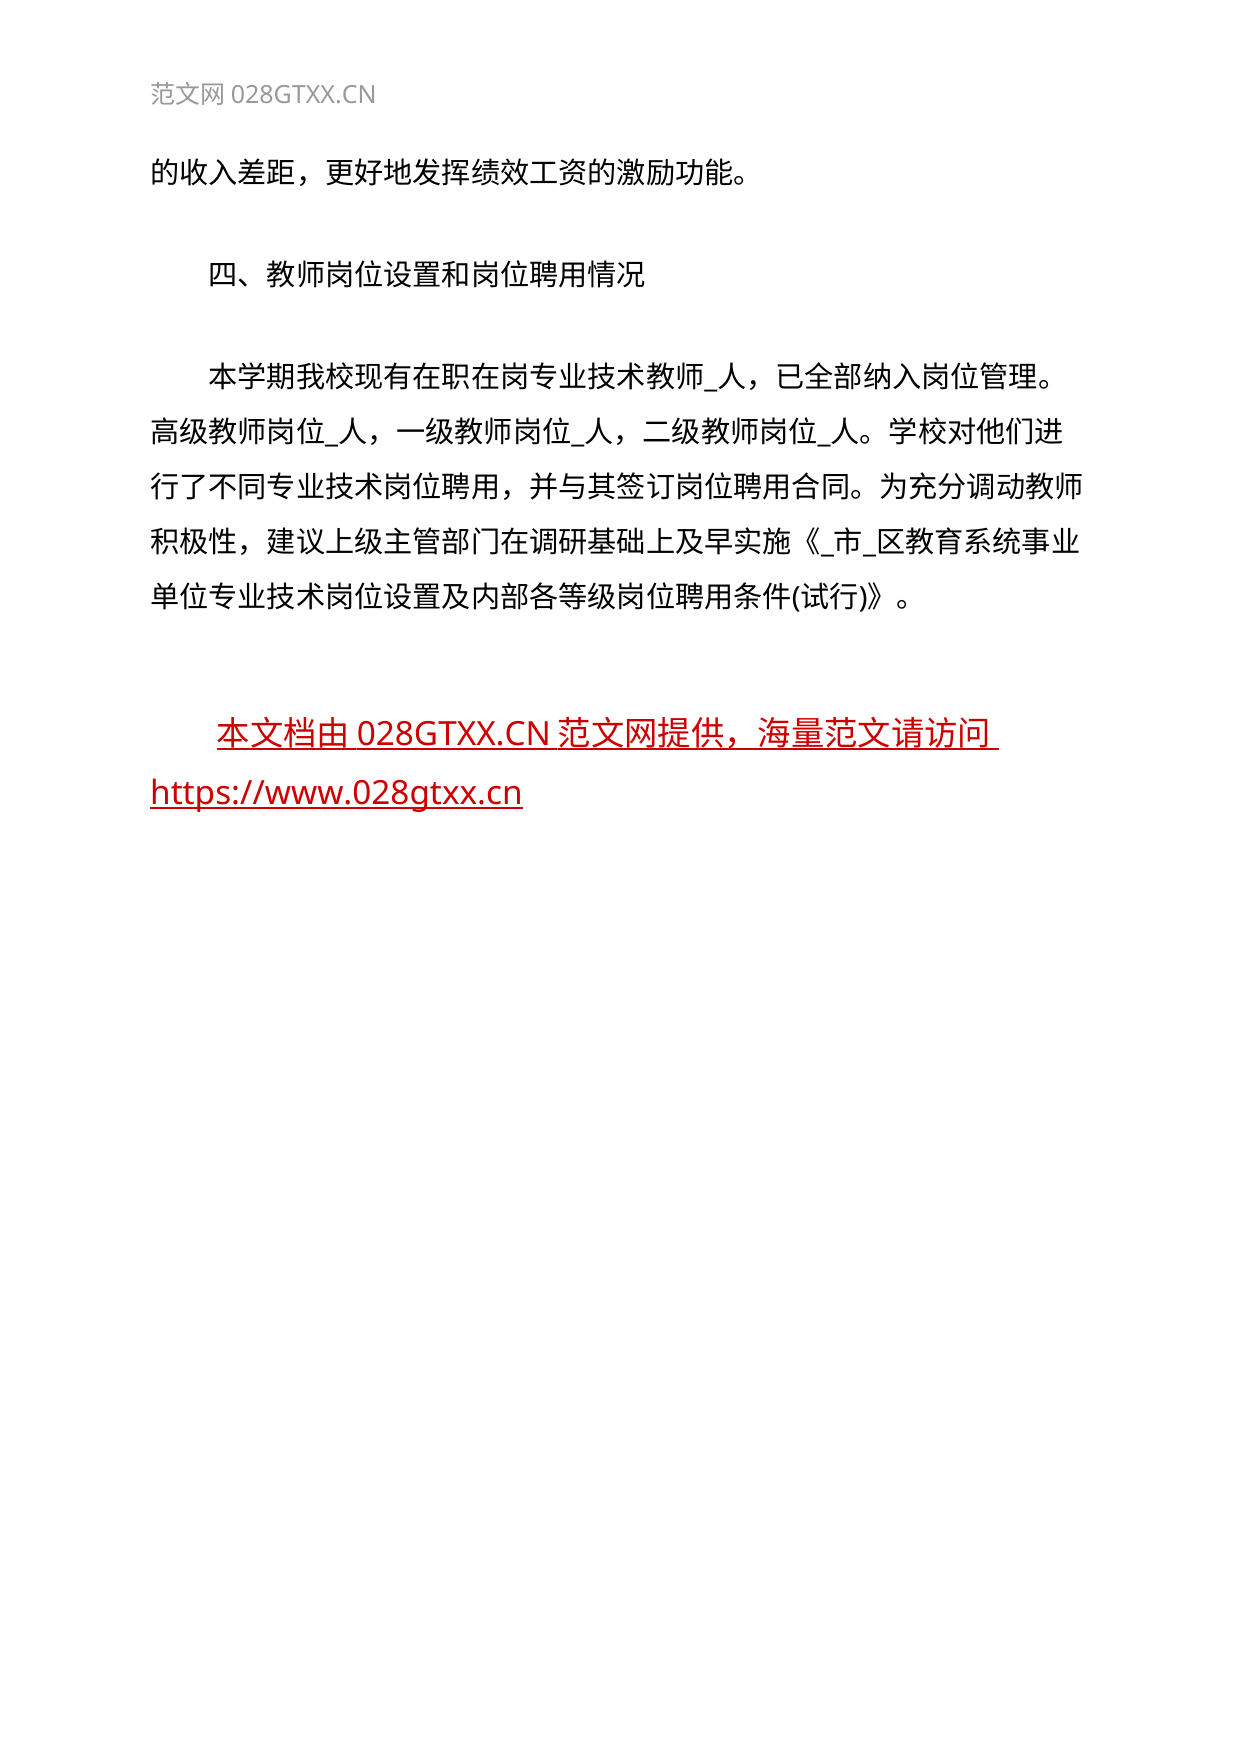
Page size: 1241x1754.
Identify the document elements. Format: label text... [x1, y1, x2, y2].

text 四、教师岗位设置和岗位聘用情况 [150, 252, 1090, 294]
text 本学期我校现有在职在岗专业技术教师_人，已全部纳入岗位管理。高级教师岗位_人，一级教师岗位_人，二级教师岗位_人。学校对他们进行了不同专业技术岗位聘用，并与其签订岗位聘用合同。为充分调动教师积极性，建议上级主管部门在调研基础上及早实施《_市_区教育系统事业单位专业技术岗位设置及内部各等级岗位聘用条件(试行)》。 [150, 353, 1090, 616]
text 本文档由028GTXX.CN范文网提供，海量范文请访问 https://www.028gtxx.cn [150, 707, 1090, 814]
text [150, 150, 1090, 192]
